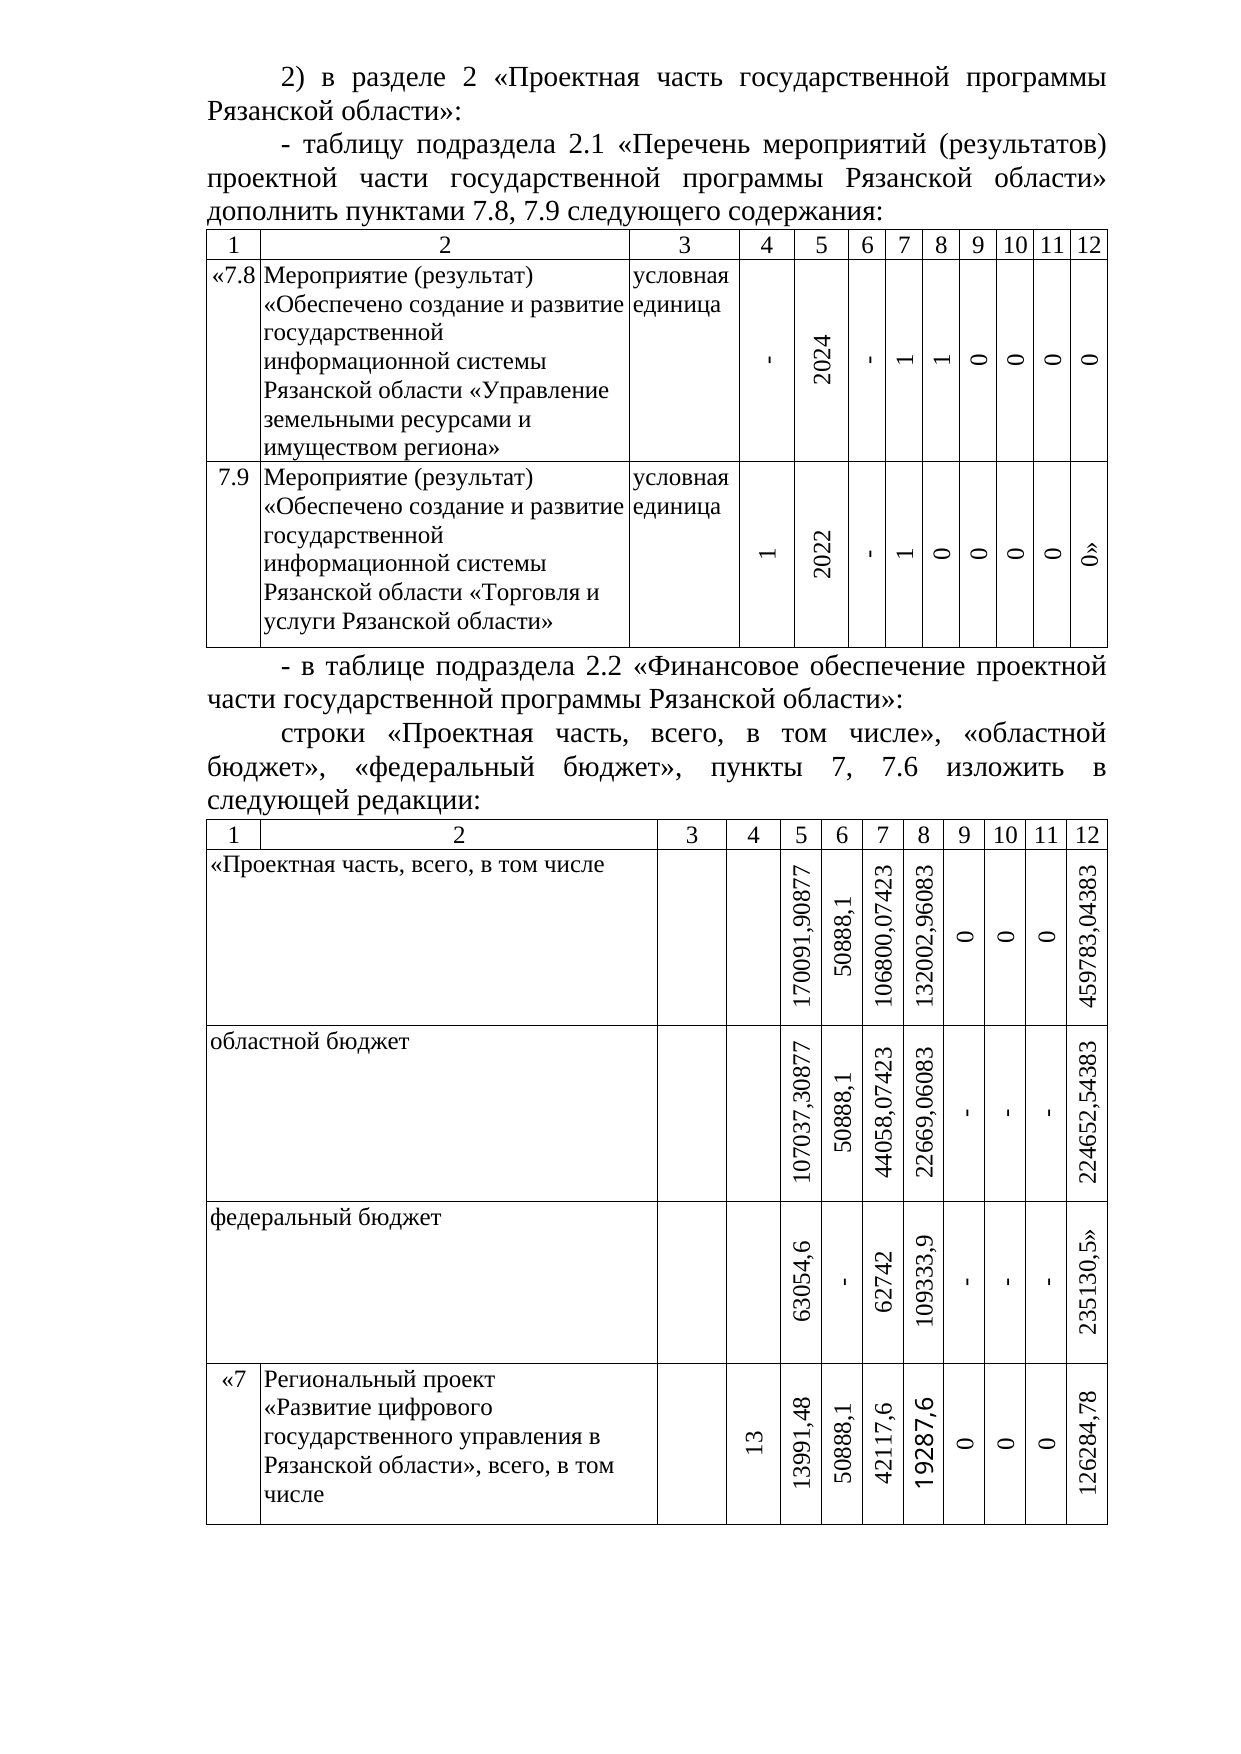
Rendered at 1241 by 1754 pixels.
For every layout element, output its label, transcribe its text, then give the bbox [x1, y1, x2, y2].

table_header 10 [997, 230, 1033, 259]
table_cell 235130,5» [1067, 1202, 1107, 1363]
text 2) в разделе 2 «Проектная часть государственной программы Рязанской области»: [207, 59, 1107, 126]
table_cell [658, 1364, 726, 1524]
table_cell 50888,1 [822, 850, 862, 1025]
table_cell 13 [727, 1364, 780, 1524]
table_cell - [822, 1202, 862, 1363]
table_cell 1 [923, 260, 959, 461]
table_cell «Проектная часть, всего, в том числе [207, 850, 657, 1025]
table_cell «7 [207, 1364, 260, 1524]
table_header 1 [207, 230, 260, 259]
table_cell 0 [1034, 462, 1070, 647]
table_cell «7.8 [207, 260, 260, 461]
table_cell - [985, 1026, 1025, 1201]
table_header 5 [795, 230, 848, 259]
table_cell 109333,9 [904, 1202, 943, 1363]
table_cell 0 [1071, 260, 1107, 461]
table_header 10 [985, 820, 1025, 848]
table_cell 0 [944, 850, 984, 1025]
table_cell [727, 850, 780, 1025]
table_cell федеральный бюджет [207, 1202, 657, 1363]
table_cell условная единица [630, 462, 739, 647]
table_cell 224652,54383 [1067, 1026, 1107, 1201]
table_cell 0 [985, 1364, 1025, 1524]
table_cell [658, 1026, 726, 1201]
table_header 7 [863, 820, 903, 848]
table_cell 132002,96083 [904, 850, 943, 1025]
table_header 4 [740, 230, 794, 259]
table_cell - [944, 1026, 984, 1201]
table_cell условная единица [630, 260, 739, 461]
table_cell 7.9 [207, 462, 260, 647]
table_cell 0» [1071, 462, 1107, 647]
table_header 5 [781, 820, 821, 848]
table_header 3 [630, 230, 739, 259]
table_cell - [849, 260, 885, 461]
table_header 4 [727, 820, 780, 848]
table_cell 0 [985, 850, 1025, 1025]
table_header 9 [944, 820, 984, 848]
table_cell 0 [997, 462, 1033, 647]
table_cell 44058,07423 [863, 1026, 903, 1201]
table_cell 106800,07423 [863, 850, 903, 1025]
table_header 2 [261, 820, 657, 848]
table_cell - [944, 1202, 984, 1363]
table_cell 19287,6 [904, 1364, 943, 1524]
table_cell 1 [886, 260, 922, 461]
table_header 9 [960, 230, 996, 259]
table_cell 13991,48 [781, 1364, 821, 1524]
table_cell - [1026, 1026, 1066, 1201]
table_header 12 [1067, 820, 1107, 848]
table_cell - [985, 1202, 1025, 1363]
text - таблицу подраздела 2.1 «Перечень мероприятий (результатов) проектной части государственной программы Рязанской области» дополнить пунктами 7.8, 7.9 следующего содержания: [207, 126, 1107, 227]
table_cell [658, 850, 726, 1025]
table_header 12 [1071, 230, 1107, 259]
table_cell 0 [960, 462, 996, 647]
table_cell 126284,78 [1067, 1364, 1107, 1524]
table_cell - [1026, 1202, 1066, 1363]
table_header 2 [261, 230, 629, 259]
table_header 7 [886, 230, 922, 259]
table_cell 1 [886, 462, 922, 647]
table_cell - [849, 462, 885, 647]
table_cell 50888,1 [822, 1026, 862, 1201]
table_cell 170091,90877 [781, 850, 821, 1025]
table_cell [727, 1026, 780, 1201]
table_cell 0 [944, 1364, 984, 1524]
table_cell 50888,1 [822, 1364, 862, 1524]
text строки «Проектная часть, всего, в том числе», «областной бюджет», «федеральный бюджет», пункты 7, 7.6 изложить в следующей редакции: [207, 715, 1107, 816]
table_cell Региональный проект «Развитие цифрового государственного управления в Рязанской области», всего, в том числе [261, 1364, 657, 1524]
table_header 8 [904, 820, 943, 848]
table_cell 459783,04383 [1067, 850, 1107, 1025]
table_cell областной бюджет [207, 1026, 657, 1201]
table_cell 107037,30877 [781, 1026, 821, 1201]
table_cell 0 [923, 462, 959, 647]
table_header 3 [658, 820, 726, 848]
table_header 11 [1026, 820, 1066, 848]
table_cell [658, 1202, 726, 1363]
table_cell - [740, 260, 794, 461]
table_cell 0 [1026, 1364, 1066, 1524]
table_header 6 [822, 820, 862, 848]
table_cell 0 [1034, 260, 1070, 461]
table_header 1 [207, 820, 260, 848]
table_cell 2022 [795, 462, 848, 647]
table_cell Мероприятие (результат) «Обеспечено создание и развитие государственной информационной системы Рязанской области «Торговля и услуги Рязанской области» [261, 462, 629, 647]
table_cell Мероприятие (результат) «Обеспечено создание и развитие государственной информационной системы Рязанской области «Управление земельными ресурсами и имуществом региона» [261, 260, 629, 461]
table_cell 62742 [863, 1202, 903, 1363]
table_cell 22669,06083 [904, 1026, 943, 1201]
table_cell 0 [960, 260, 996, 461]
table_cell 1 [740, 462, 794, 647]
table_header 8 [923, 230, 959, 259]
table_header 11 [1034, 230, 1070, 259]
table_cell 0 [997, 260, 1033, 461]
table_cell 2024 [795, 260, 848, 461]
table_cell 42117,6 [863, 1364, 903, 1524]
table_cell 0 [1026, 850, 1066, 1025]
text - в таблице подраздела 2.2 «Финансовое обеспечение проектной части государственной программы Рязанской области»: [207, 648, 1107, 715]
table_cell [727, 1202, 780, 1363]
table_header 6 [849, 230, 885, 259]
table_cell 63054,6 [781, 1202, 821, 1363]
